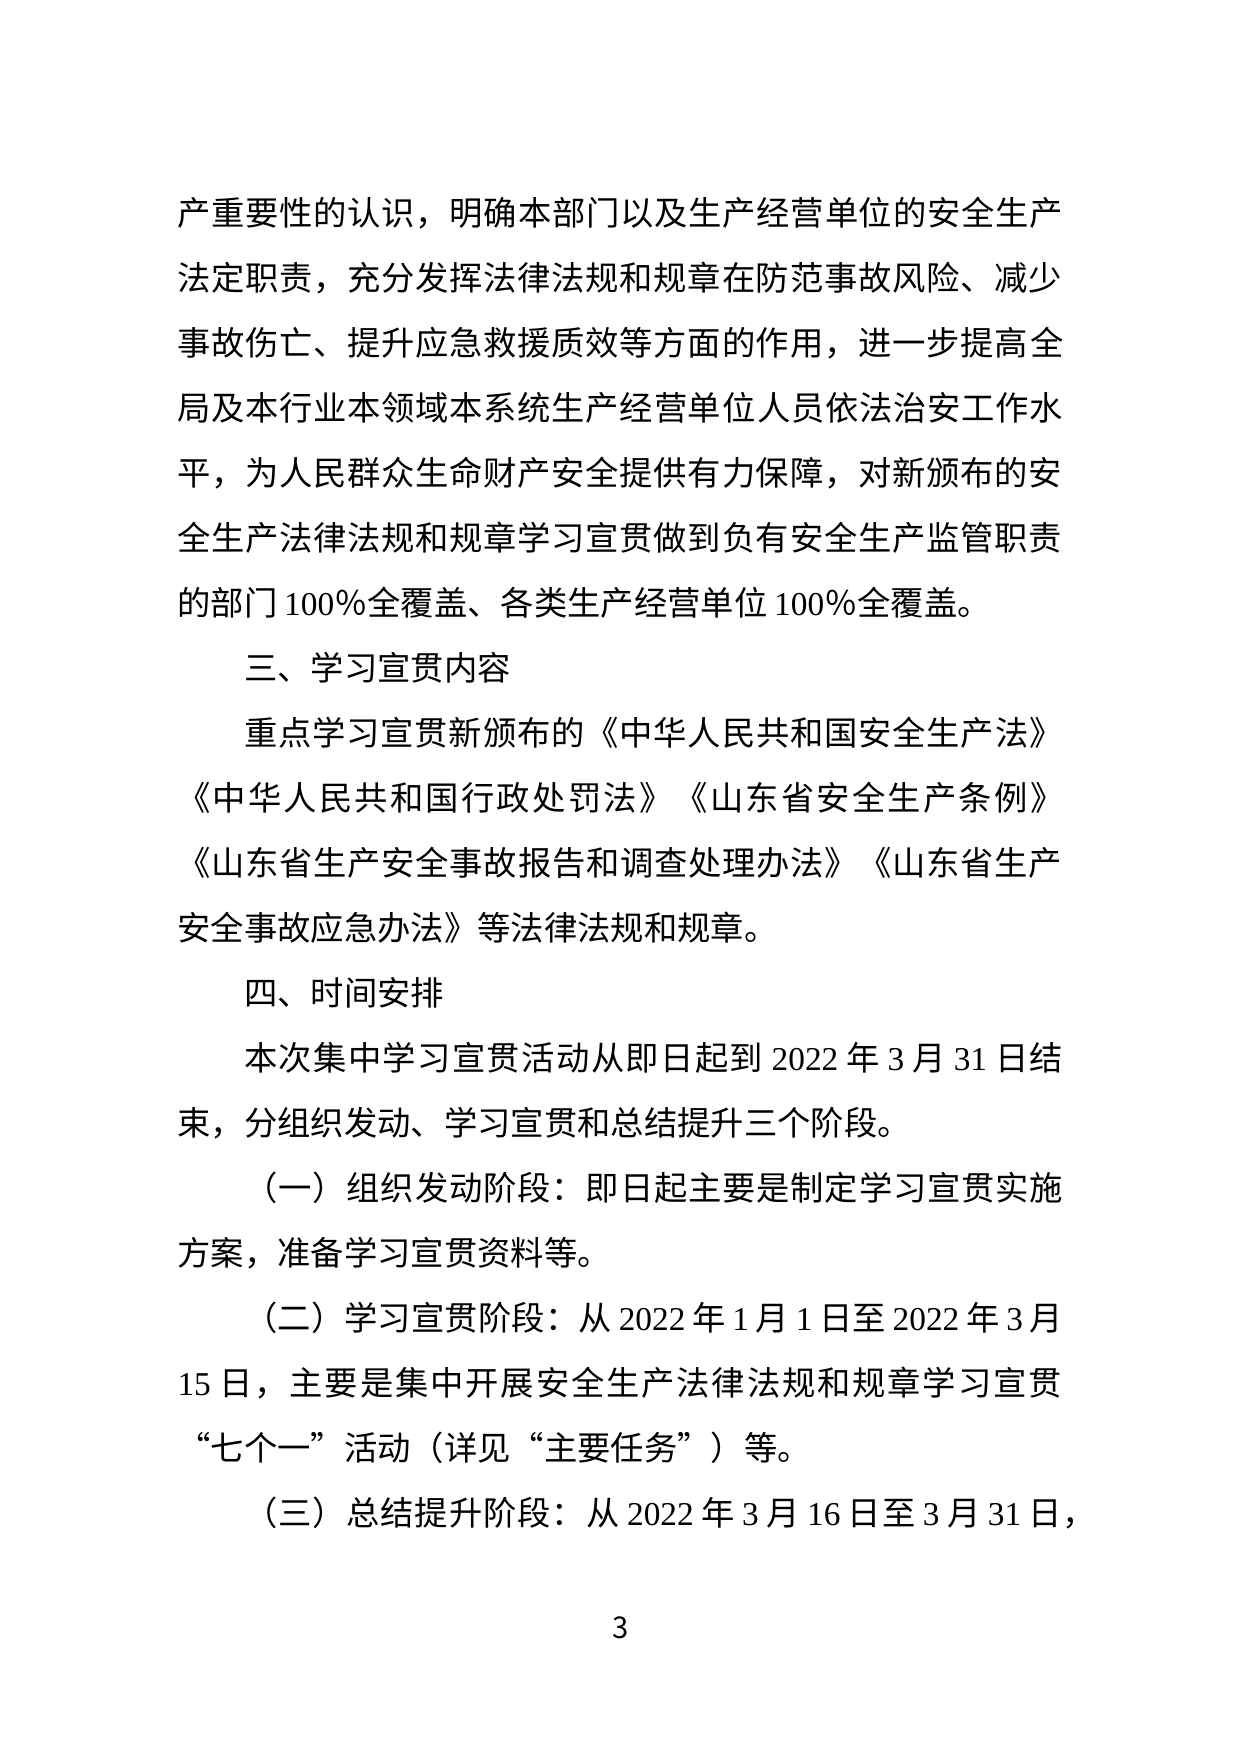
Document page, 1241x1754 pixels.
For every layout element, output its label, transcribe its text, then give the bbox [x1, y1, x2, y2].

text （一）组织发动阶段：即日起主要是制定学习宣贯实施方案，准备学习宣贯资料等。 [177, 1153, 1063, 1283]
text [177, 178, 1063, 633]
text 重点学习宣贯新颁布的《中华人民共和国安全生产法》《中华人民共和国行政处罚法》《山东省安全生产条例》《山东省生产安全事故报告和调查处理办法》《山东省生产安全事故应急办法》等法律法规和规章。 [177, 698, 1063, 958]
text 本次集中学习宣贯活动从即日起到2022年3月31日结束，分组织发动、学习宣贯和总结提升三个阶段。 [177, 1023, 1063, 1153]
text 四、时间安排 [177, 958, 1063, 1023]
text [177, 1478, 1063, 1543]
text （二）学习宣贯阶段：从2022年1月1日至2022年3月15日，主要是集中开展安全生产法律法规和规章学习宣贯“七个一”活动（详见“主要任务”）等。 [177, 1283, 1063, 1478]
text 三、学习宣贯内容 [177, 633, 1063, 698]
